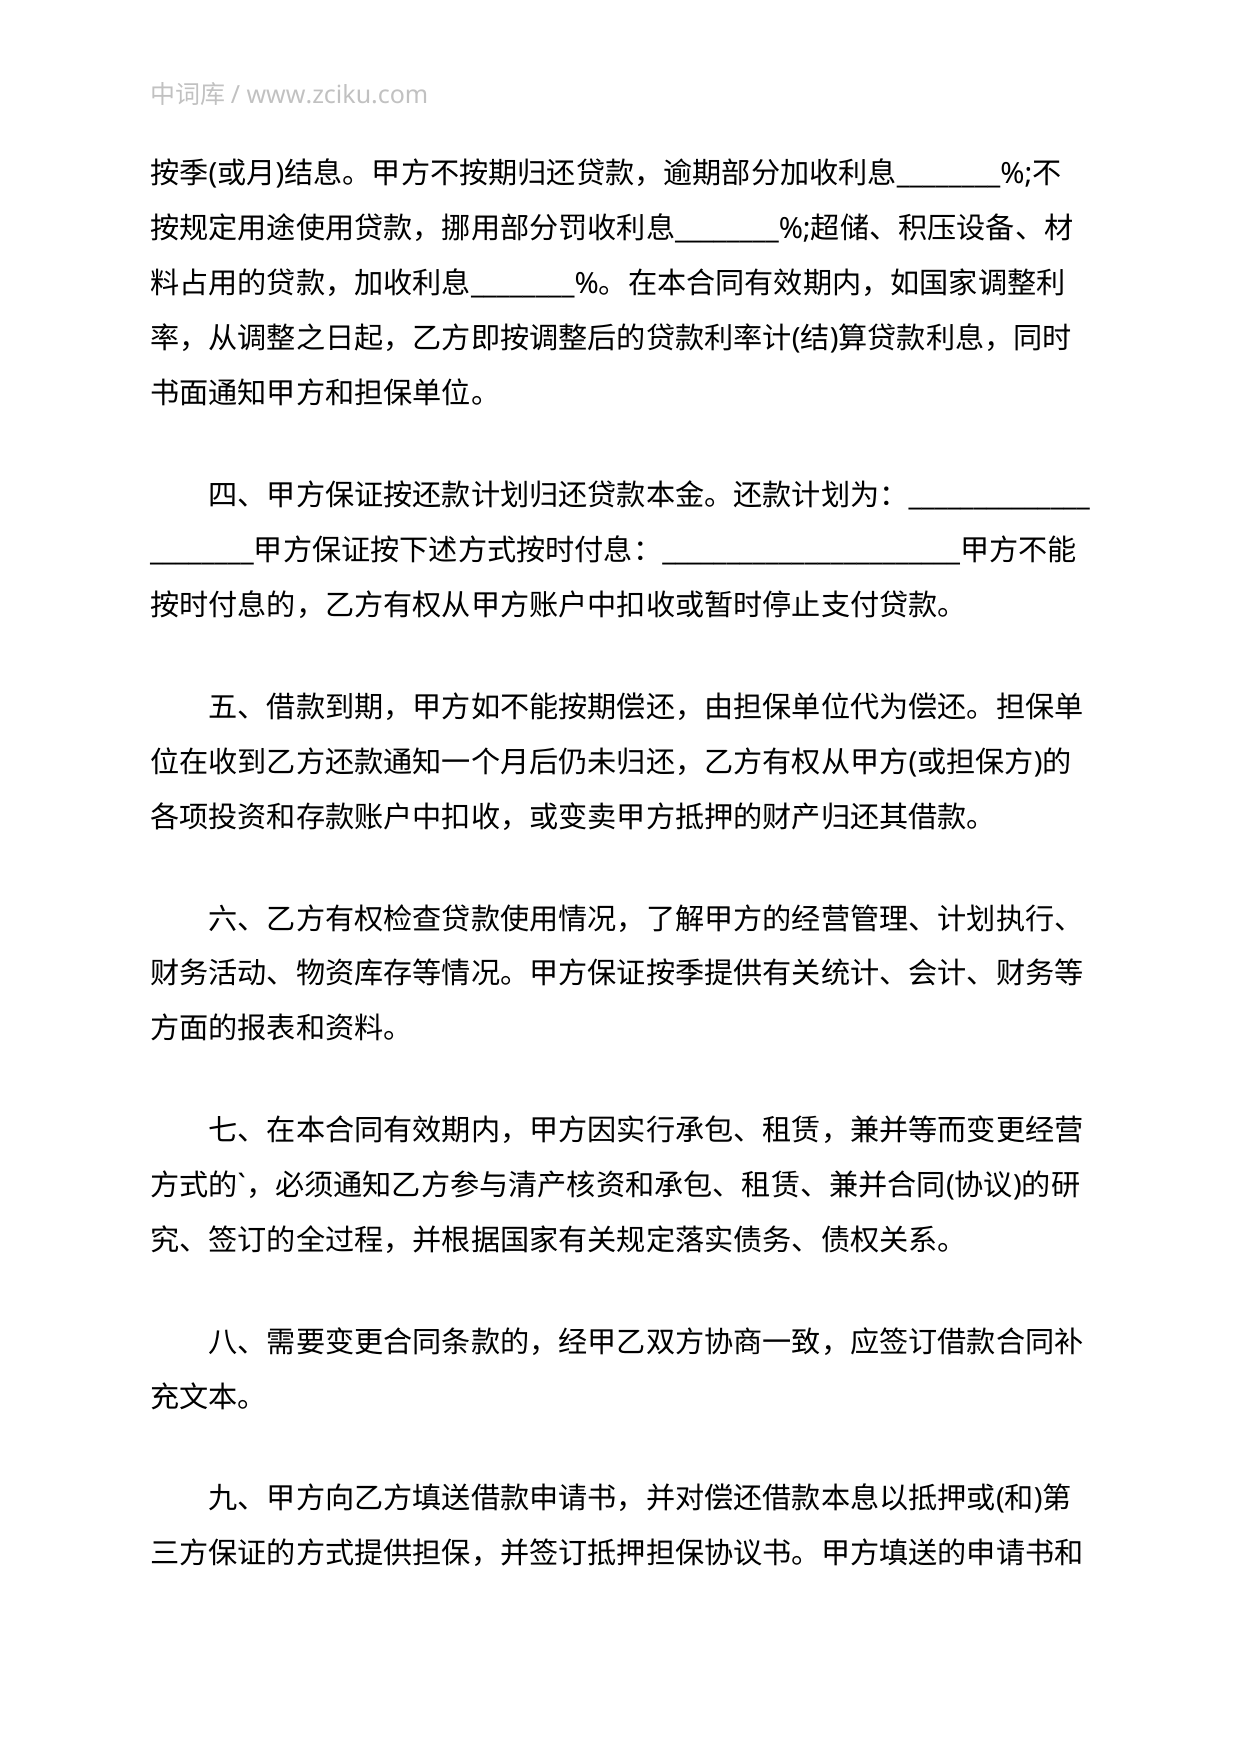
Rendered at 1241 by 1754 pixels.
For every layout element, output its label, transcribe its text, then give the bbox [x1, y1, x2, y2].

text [150, 150, 1090, 412]
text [150, 1475, 1090, 1572]
text 四、甲方保证按还款计划归还贷款本金。还款计划为：______________________甲方保证按下述方式按时付息：_______________________甲方不能按时付息的，乙方有权从甲方账户中扣收或暂时停止支付贷款。 [150, 472, 1090, 624]
text 五、借款到期，甲方如不能按期偿还，由担保单位代为偿还。担保单位在收到乙方还款通知一个月后仍未归还，乙方有权从甲方(或担保方)的各项投资和存款账户中扣收，或变卖甲方抵押的财产归还其借款。 [150, 683, 1090, 836]
text 八、需要变更合同条款的，经甲乙双方协商一致，应签订借款合同补充文本。 [150, 1318, 1090, 1416]
text 六、乙方有权检查贷款使用情况，了解甲方的经营管理、计划执行、财务活动、物资库存等情况。甲方保证按季提供有关统计、会计、财务等方面的报表和资料。 [150, 895, 1090, 1047]
text 七、在本合同有效期内，甲方因实行承包、租赁，兼并等而变更经营方式的`，必须通知乙方参与清产核资和承包、租赁、兼并合同(协议)的研究、签订的全过程，并根据国家有关规定落实债务、债权关系。 [150, 1107, 1090, 1259]
